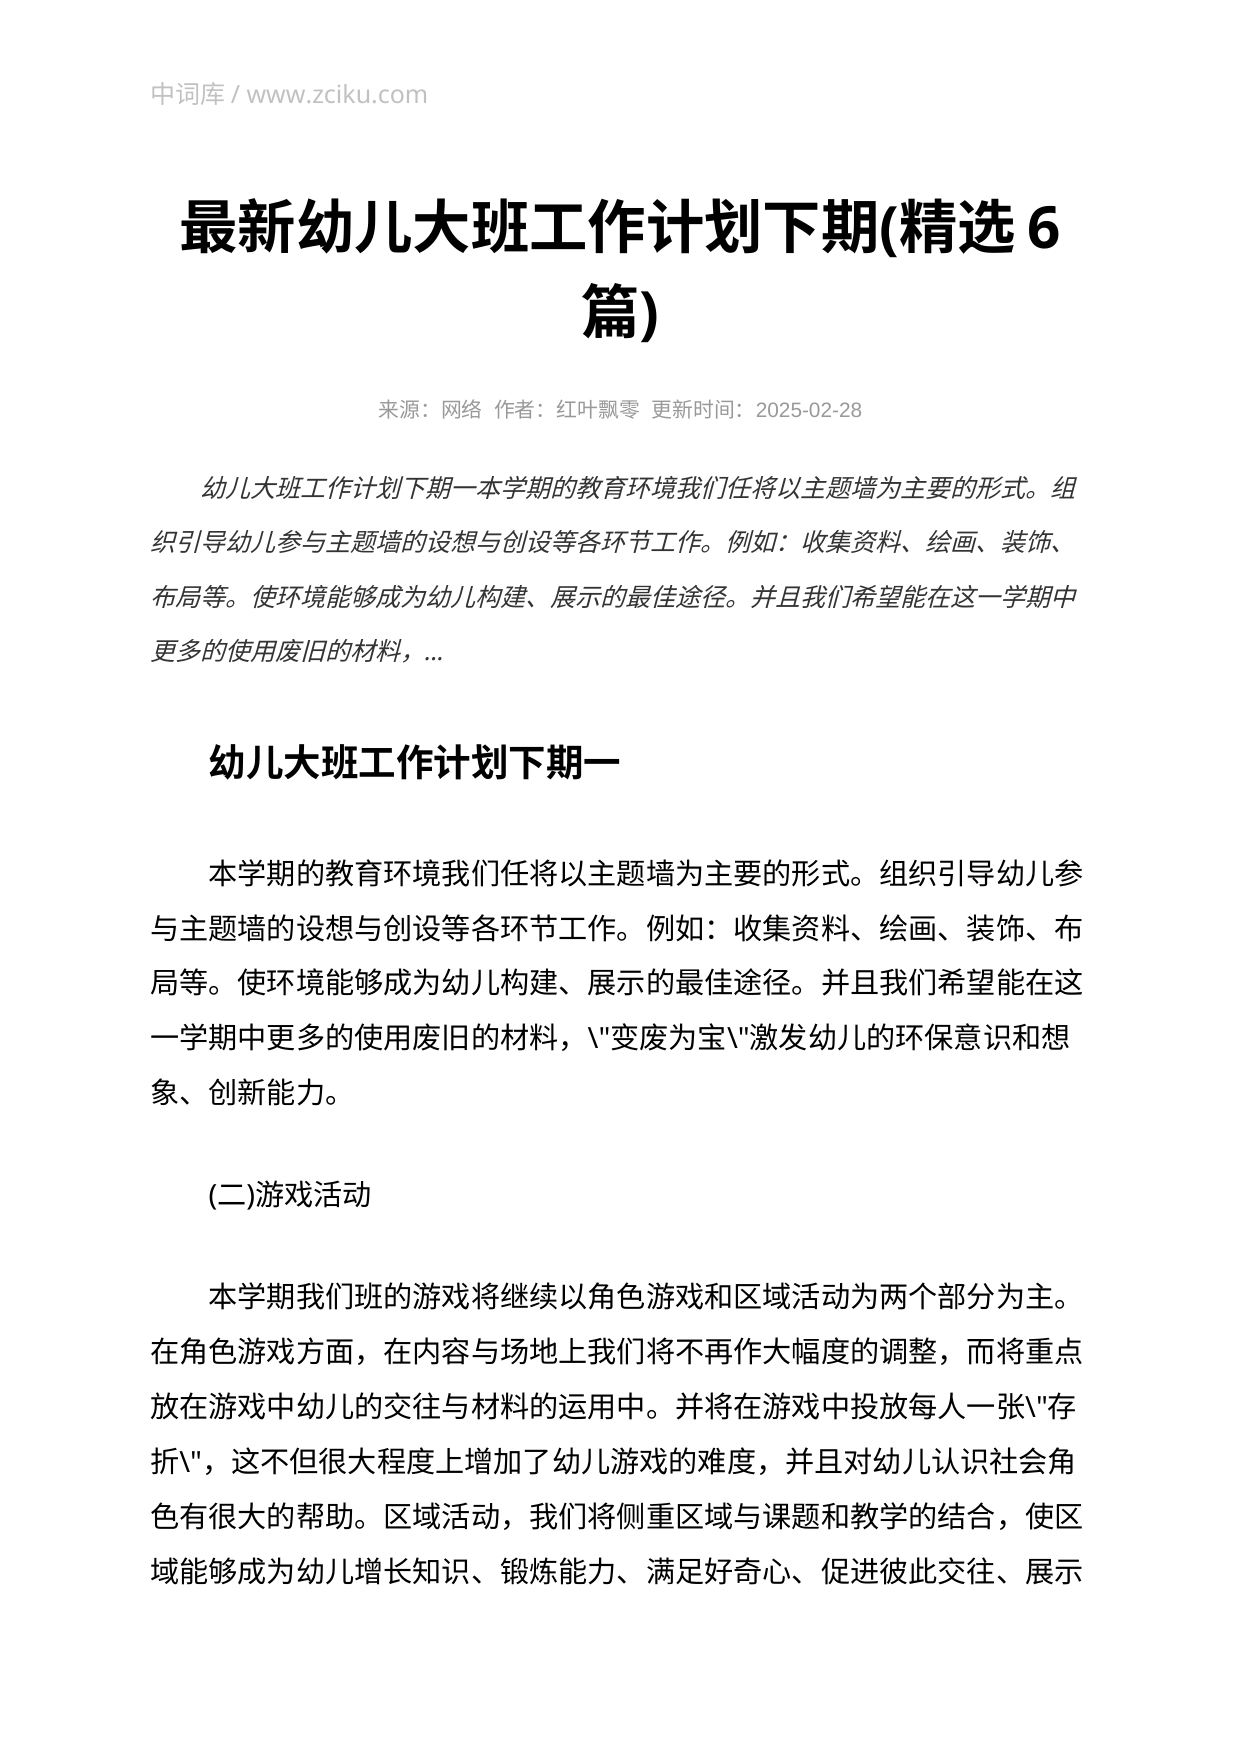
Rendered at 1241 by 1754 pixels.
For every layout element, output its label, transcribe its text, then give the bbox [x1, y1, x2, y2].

text 来源：网络 作者：红叶飘零 更新时间：2025-02-28 [150, 398, 1090, 422]
text 本学期的教育环境我们任将以主题墙为主要的形式。组织引导幼儿参与主题墙的设想与创设等各环节工作。例如：收集资料、绘画、装饰、布局等。使环境能够成为幼儿构建、展示的最佳途径。并且我们希望能在这一学期中更多的使用废旧的材料，\"变废为宝\"激发幼儿的环保意识和想象、创新能力。 [150, 850, 1090, 1112]
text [150, 1274, 1090, 1591]
text (二)游戏活动 [150, 1172, 1090, 1214]
text 幼儿大班工作计划下期一本学期的教育环境我们任将以主题墙为主要的形式。组织引导幼儿参与主题墙的设想与创设等各环节工作。例如：收集资料、绘画、装饰、布局等。使环境能够成为幼儿构建、展示的最佳途径。并且我们希望能在这一学期中更多的使用废旧的材料，... [150, 468, 1090, 668]
text 幼儿大班工作计划下期一 [150, 733, 1090, 787]
subtitle 最新幼儿大班工作计划下期(精选6篇) [150, 181, 1090, 351]
